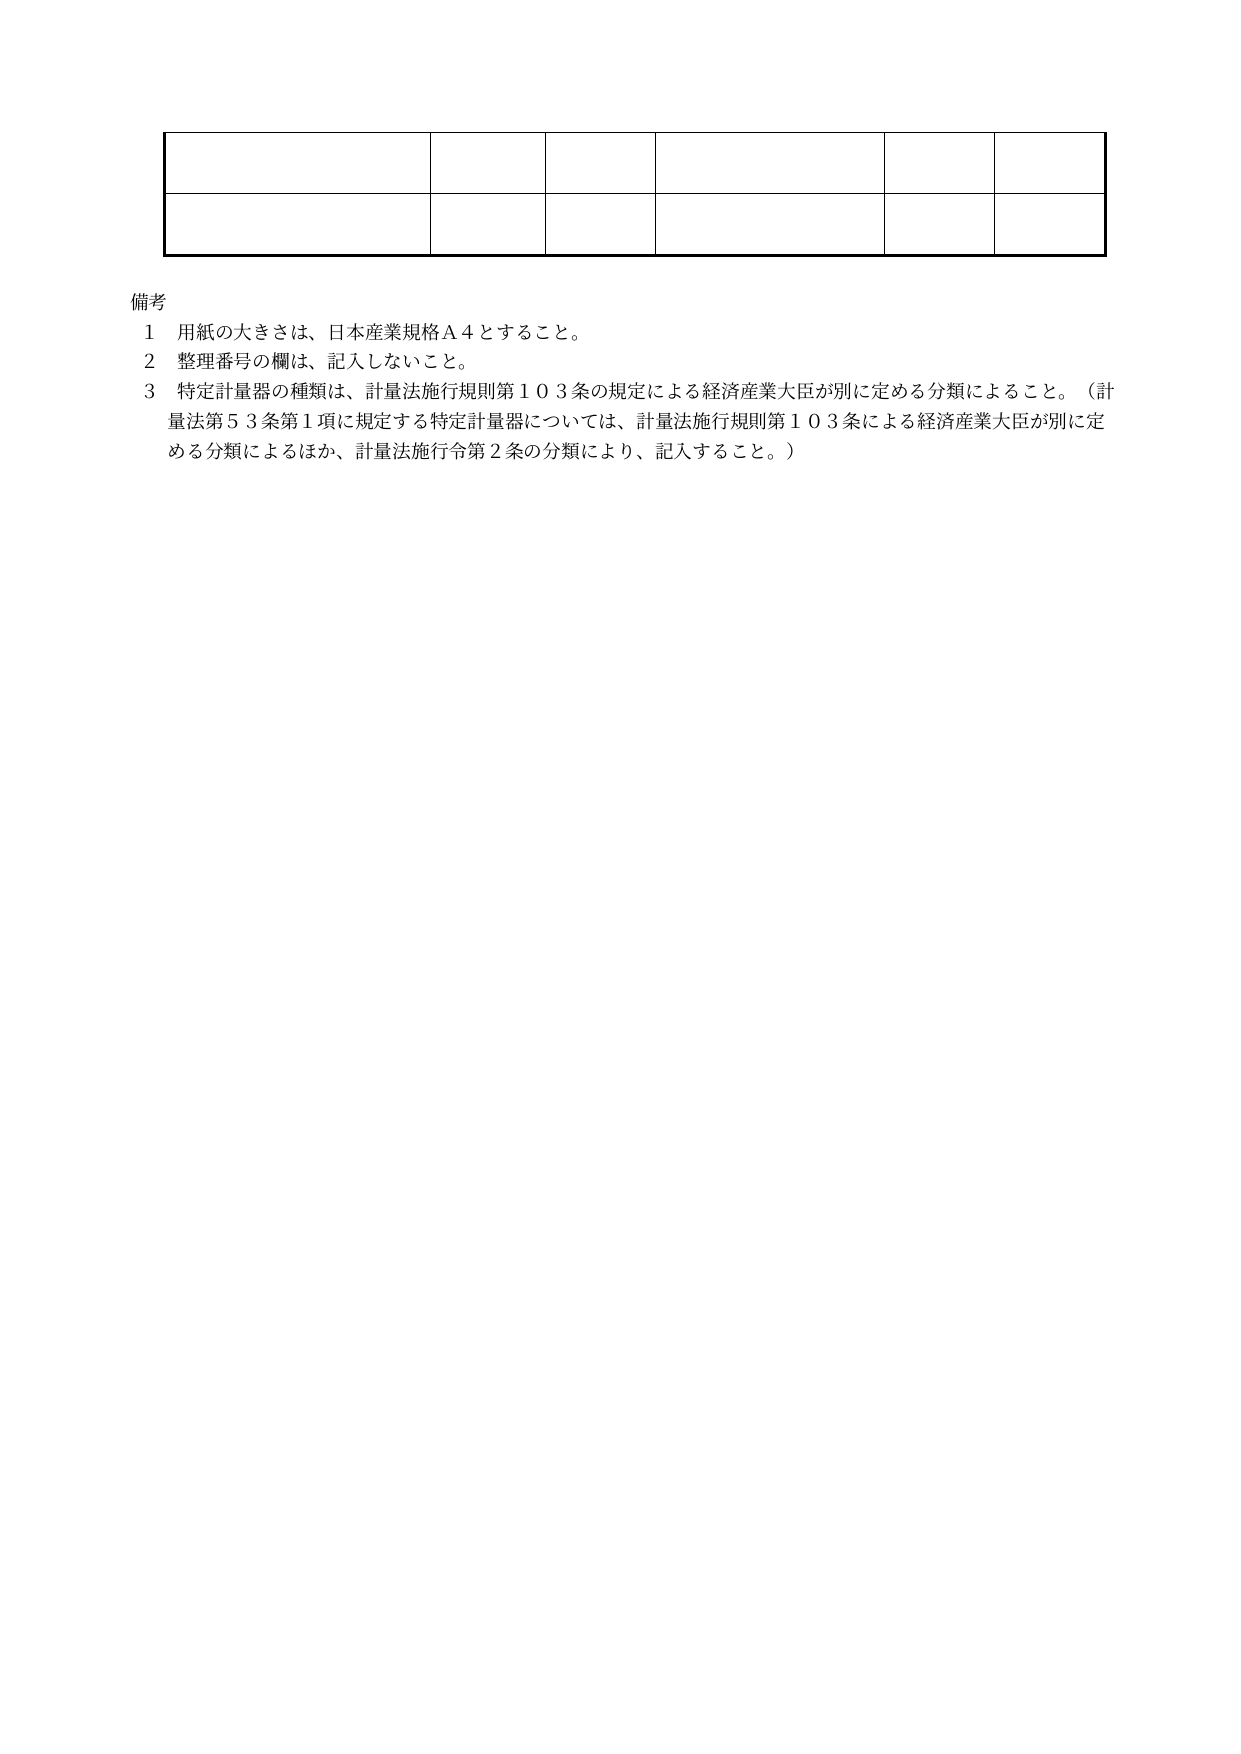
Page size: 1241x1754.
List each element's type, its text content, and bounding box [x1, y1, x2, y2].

table_cell [431, 133, 545, 193]
table_cell [166, 133, 430, 193]
table_cell [995, 194, 1104, 253]
table_cell [546, 133, 655, 193]
text 備考 [130, 286, 1122, 316]
table_cell [656, 133, 884, 193]
table_cell [885, 194, 994, 253]
table_cell [166, 194, 430, 253]
table_cell [995, 133, 1104, 193]
table_cell [885, 133, 994, 193]
text ３ 特定計量器の種類は、計量法施行規則第１０３条の規定による経済産業大臣が別に定める分類によること。（計量法第５３条第１項に規定する特定計量器については、計量法施行規則第１０３条による経済産業大臣が別に定める分類によるほか、計量法施行令第２条の分類により、記入すること。） [130, 376, 1122, 465]
table_cell [431, 194, 545, 253]
text １ 用紙の大きさは、日本産業規格Ａ４とすること。 [130, 316, 1122, 346]
table_cell [546, 194, 655, 253]
text ２ 整理番号の欄は、記入しないこと。 [130, 346, 1122, 376]
table_cell [656, 194, 884, 253]
